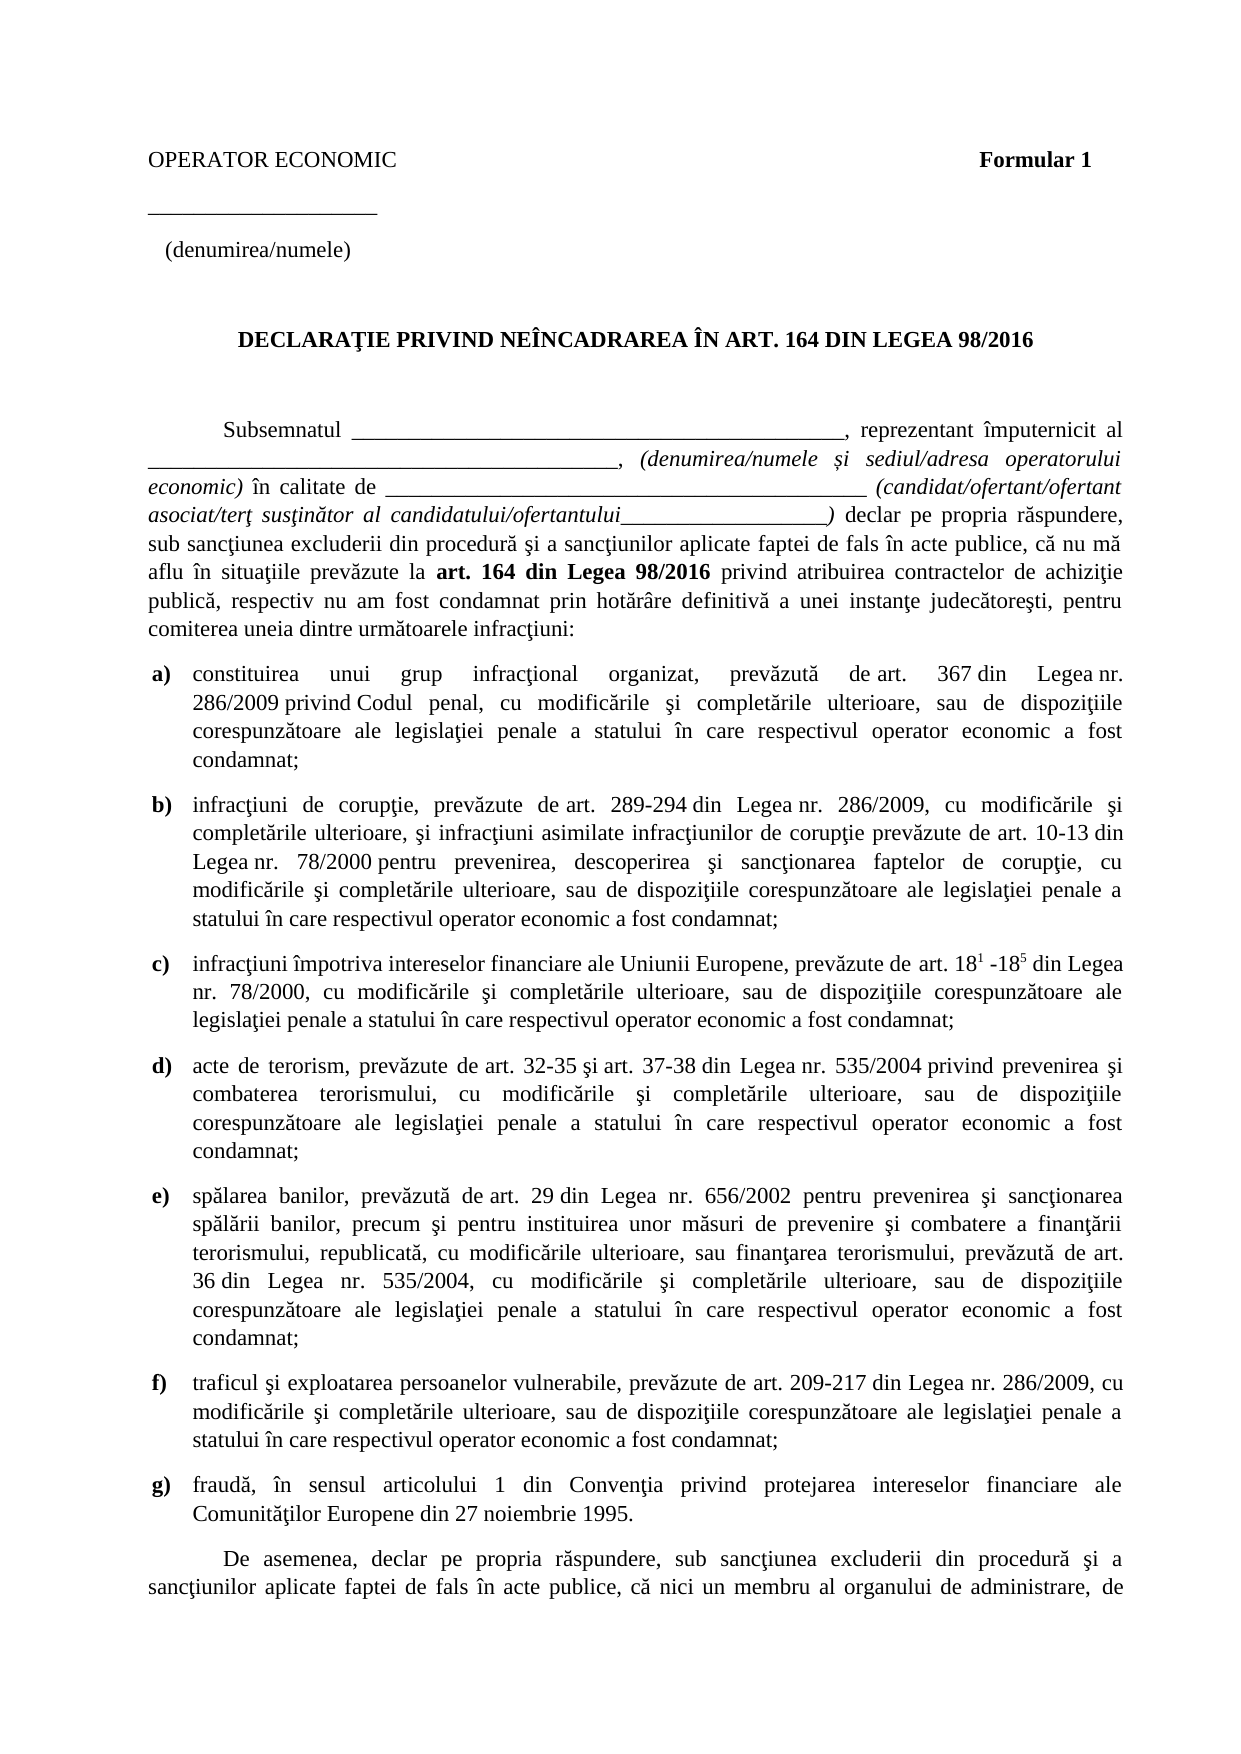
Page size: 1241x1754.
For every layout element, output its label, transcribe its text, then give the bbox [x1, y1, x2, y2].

list traficul şi exploatarea persoanelor vulnerabile, prevăzute de art. 209-217 din Legea nr. 286/2009, cu modificările şi completările ulterioare, sau de dispoziţiile corespunzătoare ale legislaţiei penale a statului în care respectivul operator economic a fost condamnat; [152, 1369, 1123, 1453]
text Subsemnatul ___________________________________________, reprezentant împuternicit al _________________________________________, (denumirea/numele și sediul/adresa operatorului economic) în calitate de __________________________________________ (candidat/ofertant/ofertant asociat/terţ susţinător al candidatului/ofertantului__________________) declar pe propria răspundere, sub sancţiunea excluderii din procedură şi a sancţiunilor aplicate faptei de fals în acte publice, că nu mă aflu în situaţiile prevăzute la art. 164 din Legea 98/2016 privind atribuirea contractelor de achiziţie publică, respectiv nu am fost condamnat prin hotărâre definitivă a unei instanţe judecătoreşti, pentru comiterea uneia dintre următoarele infracţiuni: [148, 416, 1123, 642]
list constituirea unui grup infracţional organizat, prevăzută de art. 367 din Legea nr. 286/2009 privind Codul penal, cu modificările şi completările ulterioare, sau de dispoziţiile corespunzătoare ale legislaţiei penale a statului în care respectivul operator economic a fost condamnat; [152, 660, 1123, 772]
text OPERATOR ECONOMIC Formular 1 [148, 146, 1123, 172]
text DECLARAŢIE PRIVIND NEÎNCADRAREA ÎN ART. 164 DIN LEGEA 98/2016 [148, 326, 1123, 352]
list fraudă, în sensul articolului 1 din Convenţia privind protejarea intereselor financiare ale Comunităţilor Europene din 27 noiembrie 1995. [152, 1471, 1123, 1526]
text ____________________ [148, 191, 1123, 217]
list infracţiuni de corupţie, prevăzute de art. 289-294 din Legea nr. 286/2009, cu modificările şi completările ulterioare, şi infracţiuni asimilate infracţiunilor de corupţie prevăzute de art. 10-13 din Legea nr. 78/2000 pentru prevenirea, descoperirea şi sancţionarea faptelor de corupţie, cu modificările şi completările ulterioare, sau de dispoziţiile corespunzătoare ale legislaţiei penale a statului în care respectivul operator economic a fost condamnat; [152, 791, 1123, 931]
list infracţiuni împotriva intereselor financiare ale Uniunii Europene, prevăzute de art. 181 -185 din Legea nr. 78/2000, cu modificările şi completările ulterioare, sau de dispoziţiile corespunzătoare ale legislaţiei penale a statului în care respectivul operator economic a fost condamnat; [152, 950, 1123, 1033]
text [148, 1545, 1123, 1600]
text (denumirea/numele) [148, 236, 1123, 262]
list spălarea banilor, prevăzută de art. 29 din Legea nr. 656/2002 pentru prevenirea şi sancţionarea spălării banilor, precum şi pentru instituirea unor măsuri de prevenire şi combatere a finanţării terorismului, republicată, cu modificările ulterioare, sau finanţarea terorismului, prevăzută de art. 36 din Legea nr. 535/2004, cu modificările şi completările ulterioare, sau de dispoziţiile corespunzătoare ale legislaţiei penale a statului în care respectivul operator economic a fost condamnat; [152, 1182, 1123, 1351]
list acte de terorism, prevăzute de art. 32-35 şi art. 37-38 din Legea nr. 535/2004 privind prevenirea şi combaterea terorismului, cu modificările şi completările ulterioare, sau de dispoziţiile corespunzătoare ale legislaţiei penale a statului în care respectivul operator economic a fost condamnat; [152, 1052, 1123, 1163]
